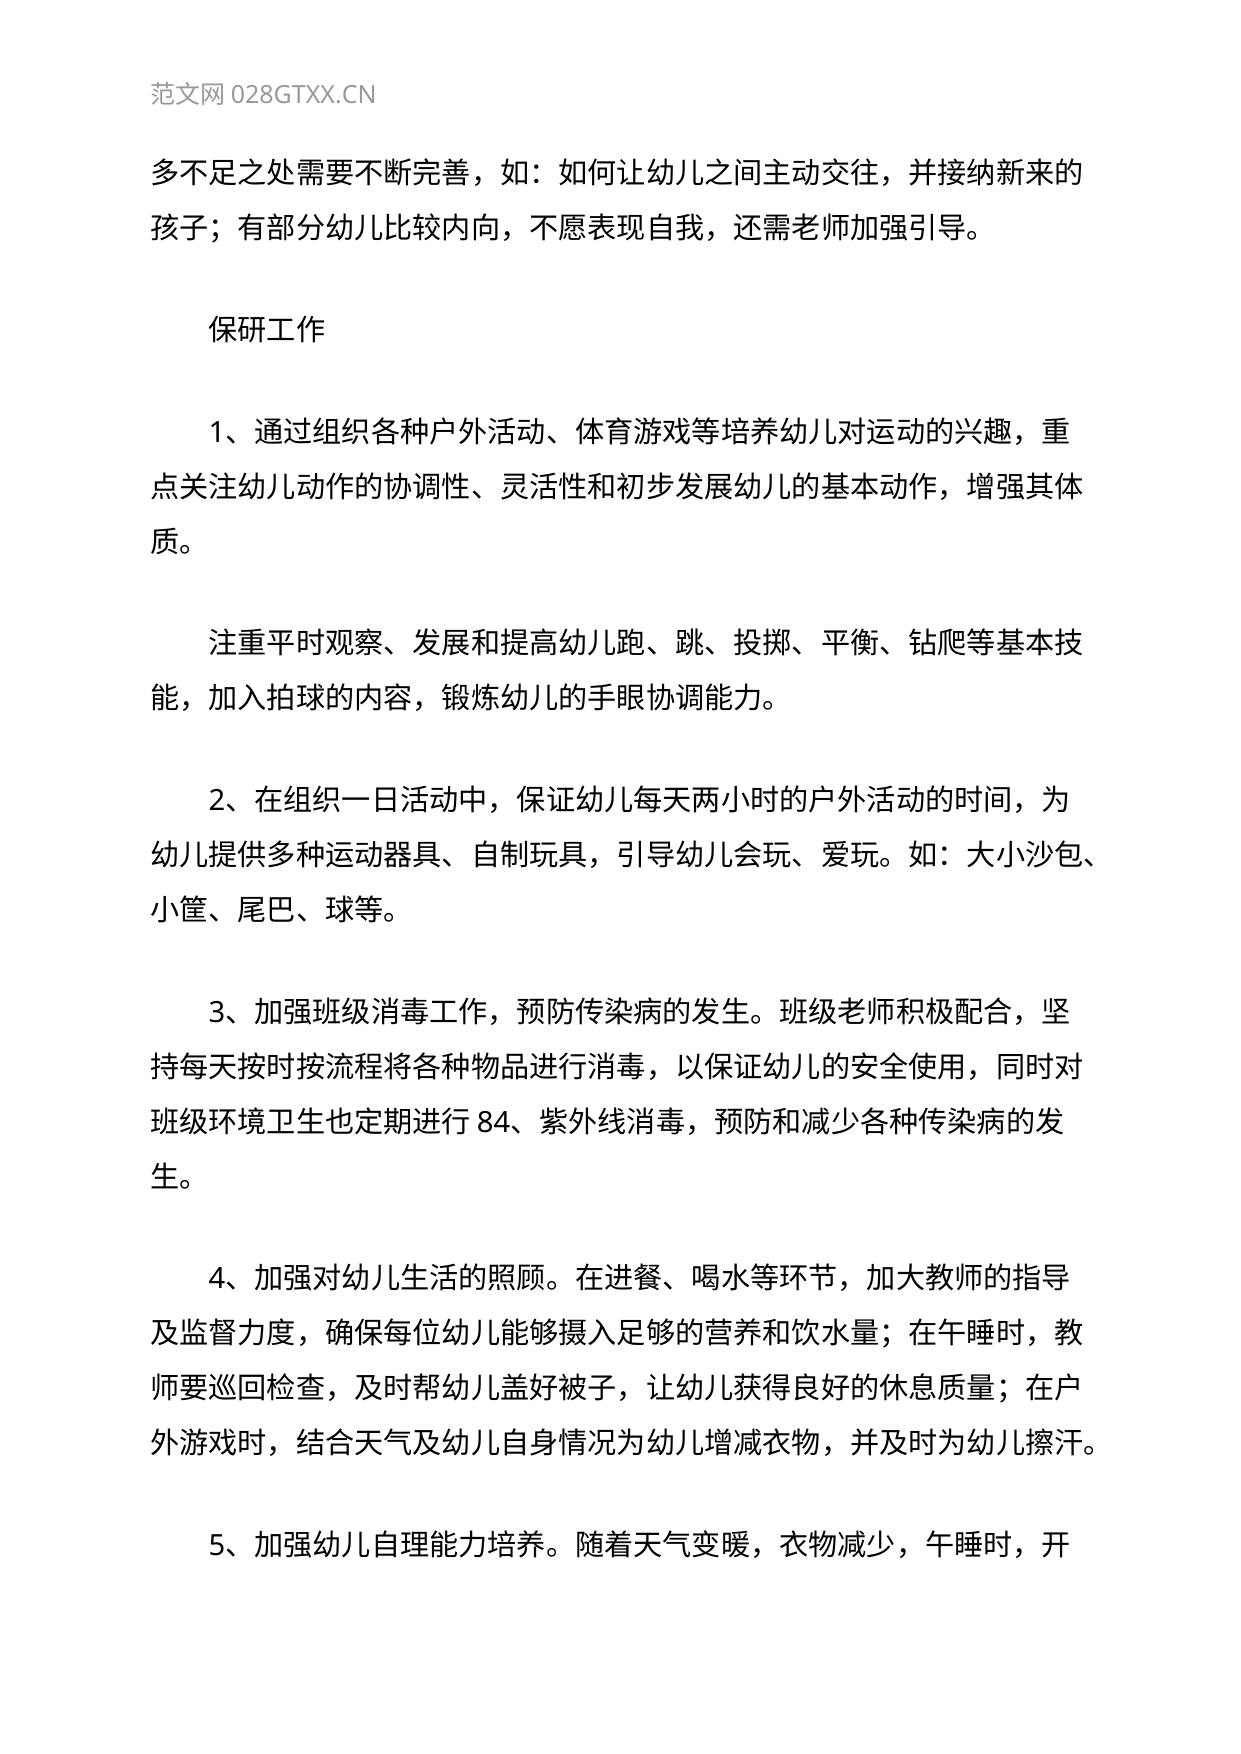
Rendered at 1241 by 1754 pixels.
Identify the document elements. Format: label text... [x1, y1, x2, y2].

text 4、加强对幼儿生活的照顾。在进餐、喝水等环节，加大教师的指导及监督力度，确保每位幼儿能够摄入足够的营养和饮水量；在午睡时，教师要巡回检查，及时帮幼儿盖好被子，让幼儿获得良好的休息质量；在户外游戏时，结合天气及幼儿自身情况为幼儿增减衣物，并及时为幼儿擦汗。 [150, 1255, 1090, 1462]
text 3、加强班级消毒工作，预防传染病的发生。班级老师积极配合，坚持每天按时按流程将各种物品进行消毒，以保证幼儿的安全使用，同时对班级环境卫生也定期进行84、紫外线消毒，预防和减少各种传染病的发生。 [150, 988, 1090, 1196]
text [150, 150, 1090, 247]
text 1、通过组织各种户外活动、体育游戏等培养幼儿对运动的兴趣，重点关注幼儿动作的协调性、灵活性和初步发展幼儿的基本动作，增强其体质。 [150, 408, 1090, 561]
text 2、在组织一日活动中，保证幼儿每天两小时的户外活动的时间，为幼儿提供多种运动器具、自制玩具，引导幼儿会玩、爱玩。如：大小沙包、小筐、尾巴、球等。 [150, 777, 1090, 929]
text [150, 1522, 1090, 1564]
text 注重平时观察、发展和提高幼儿跑、跳、投掷、平衡、钻爬等基本技能，加入拍球的内容，锻炼幼儿的手眼协调能力。 [150, 620, 1090, 717]
text 保研工作 [150, 307, 1090, 349]
